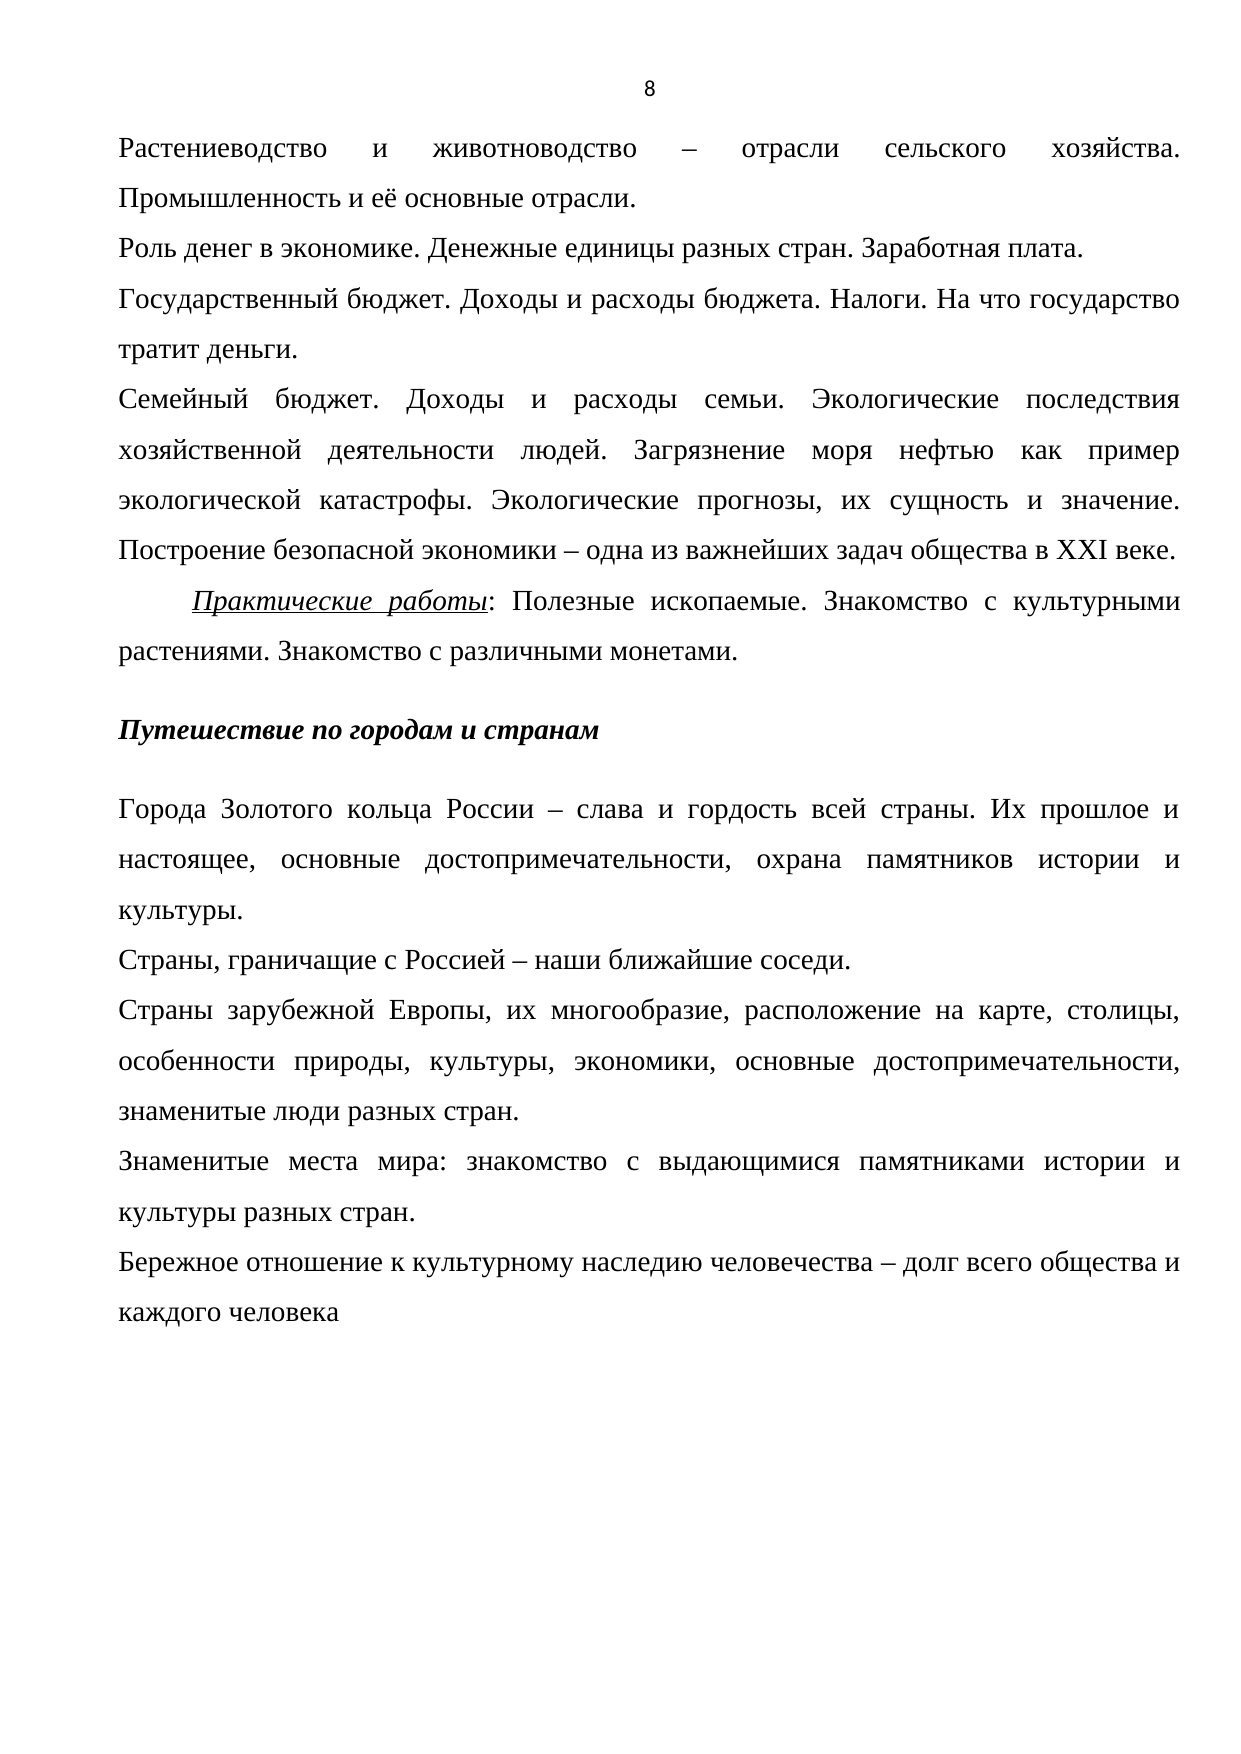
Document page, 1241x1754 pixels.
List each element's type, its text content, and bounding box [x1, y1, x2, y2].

text Практические работы: Полезные ископаемые. Знакомство с культурными растениями. Знакомство с различными монетами. [118, 583, 1181, 667]
text Знаменитые места мира: знакомство с выдающимися памятниками истории и культуры разных стран. [118, 1143, 1181, 1227]
text Города Золотого кольца России – слава и гордость всей страны. Их прошлое и настоящее, основные достопримечательности, охрана памятников истории и культуры. [118, 791, 1181, 925]
text Страны, граничащие с Россией – наши ближайшие соседи. [118, 942, 1181, 976]
text Государственный бюджет. Доходы и расходы бюджета. Налоги. На что государство тратит деньги. [118, 281, 1181, 365]
text Семейный бюджет. Доходы и расходы семьи. Экологические последствия хозяйственной деятельности людей. Загрязнение моря нефтью как пример экологической катастрофы. Экологические прогнозы, их сущность и значение. Построение безопасной экономики – одна из важнейших задач общества в XXI веке. [118, 381, 1181, 566]
text Бережное отношение к культурному наследию человечества – долг всего общества и каждого человека [118, 1244, 1181, 1328]
text Роль денег в экономике. Денежные единицы разных стран. Заработная плата. [118, 231, 1181, 264]
text Страны зарубежной Европы, их многообразие, расположение на карте, столицы, особенности природы, культуры, экономики, основные достопримечательности, знаменитые люди разных стран. [118, 992, 1181, 1127]
text Растениеводство и животноводство – отрасли сельского хозяйства. Промышленность и её основные отрасли. [118, 130, 1181, 214]
text Путешествие по городам и странам [118, 712, 1181, 746]
